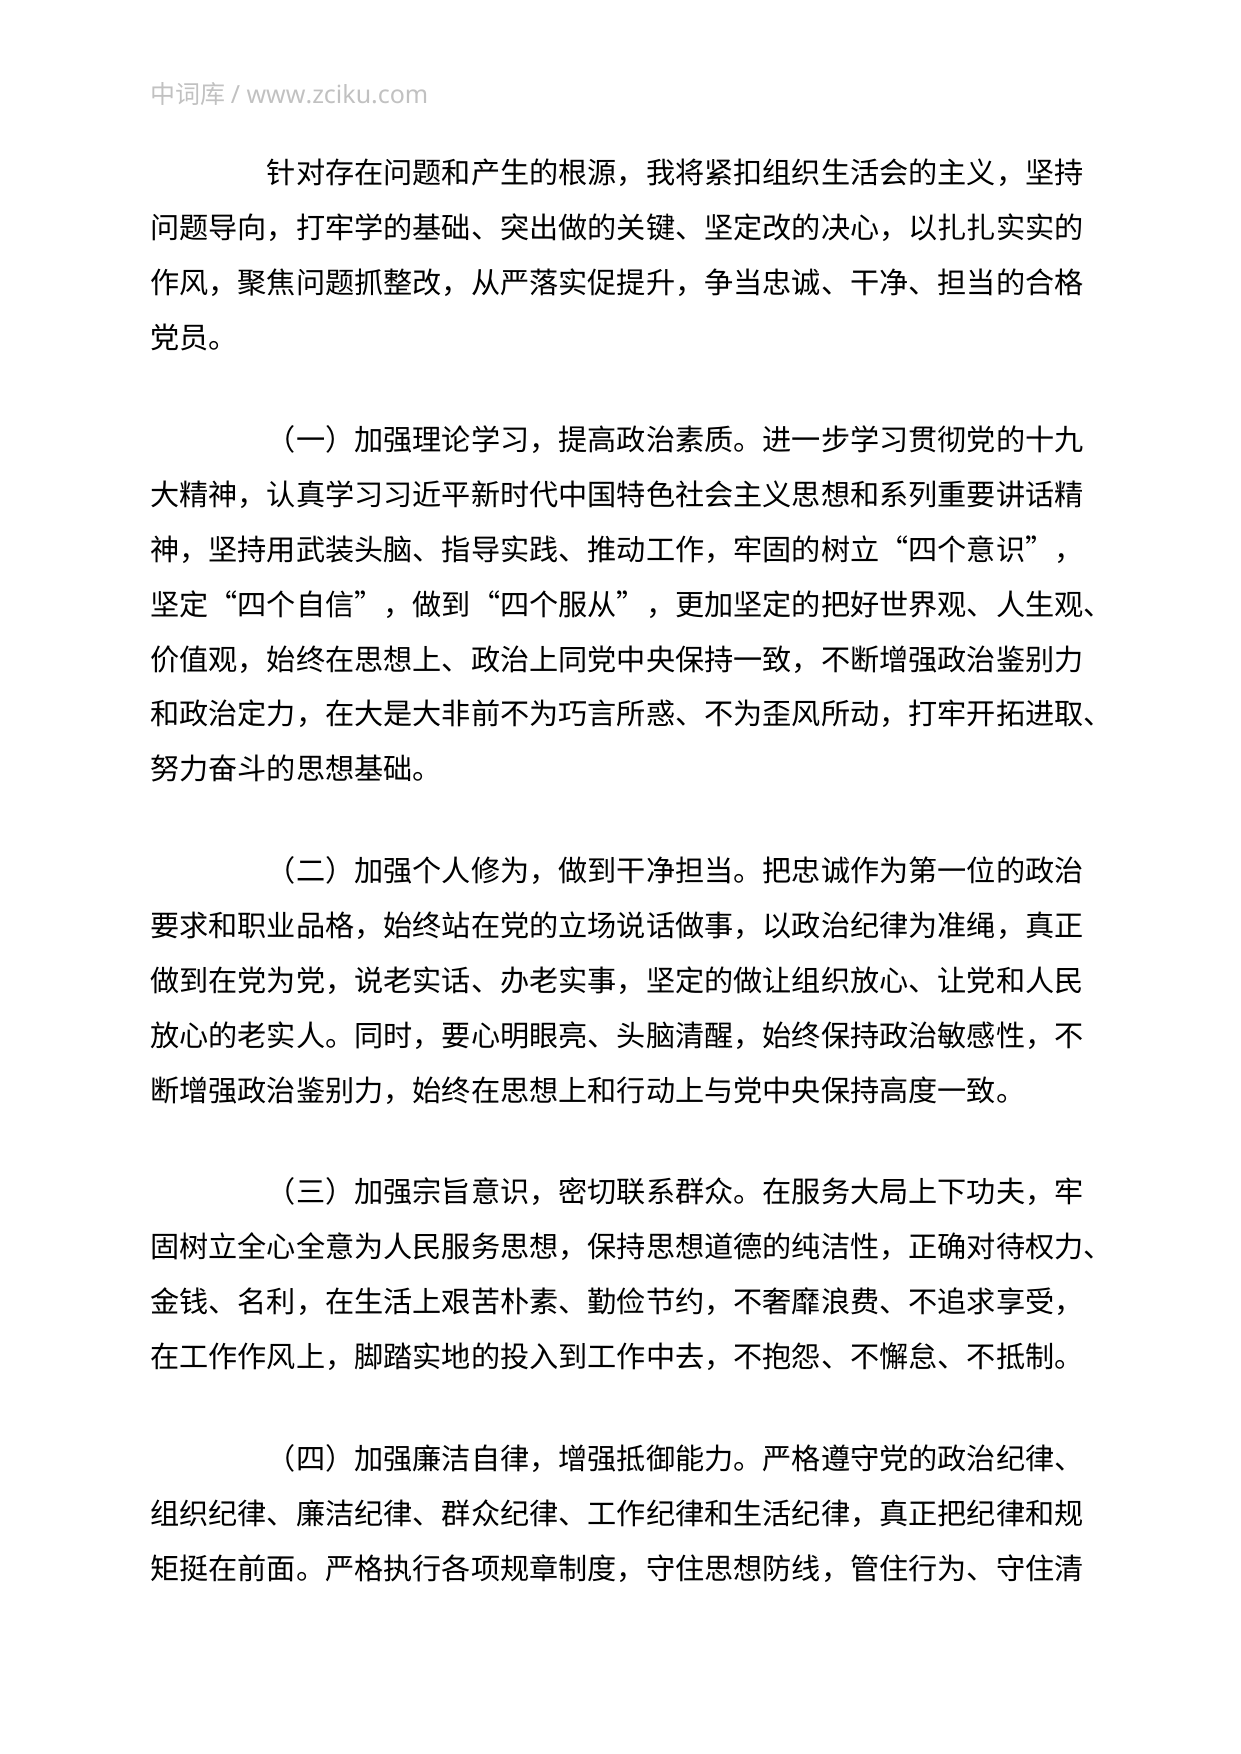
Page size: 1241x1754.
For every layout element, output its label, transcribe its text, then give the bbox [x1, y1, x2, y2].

text （三）加强宗旨意识，密切联系群众。在服务大局上下功夫，牢固树立全心全意为人民服务思想，保持思想道德的纯洁性，正确对待权力、金钱、名利，在生活上艰苦朴素、勤俭节约，不奢靡浪费、不追求享受，在工作作风上，脚踏实地的投入到工作中去，不抱怨、不懈怠、不抵制。 [150, 1169, 1090, 1376]
text 针对存在问题和产生的根源，我将紧扣组织生活会的主义，坚持问题导向，打牢学的基础、突出做的关键、坚定改的决心，以扎扎实实的作风，聚焦问题抓整改，从严落实促提升，争当忠诚、干净、担当的合格党员。 [150, 150, 1090, 357]
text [150, 1435, 1090, 1587]
text （一）加强理论学习，提高政治素质。进一步学习贯彻党的十九大精神，认真学习习近平新时代中国特色社会主义思想和系列重要讲话精神，坚持用武装头脑、指导实践、推动工作，牢固的树立“四个意识”，坚定“四个自信”，做到“四个服从”，更加坚定的把好世界观、人生观、价值观，始终在思想上、政治上同党中央保持一致，不断增强政治鉴别力和政治定力，在大是大非前不为巧言所惑、不为歪风所动，打牢开拓进取、努力奋斗的思想基础。 [150, 416, 1090, 788]
text （二）加强个人修为，做到干净担当。把忠诚作为第一位的政治要求和职业品格，始终站在党的立场说话做事，以政治纪律为准绳，真正做到在党为党，说老实话、办老实事，坚定的做让组织放心、让党和人民放心的老实人。同时，要心明眼亮、头脑清醒，始终保持政治敏感性，不断增强政治鉴别力，始终在思想上和行动上与党中央保持高度一致。 [150, 848, 1090, 1109]
